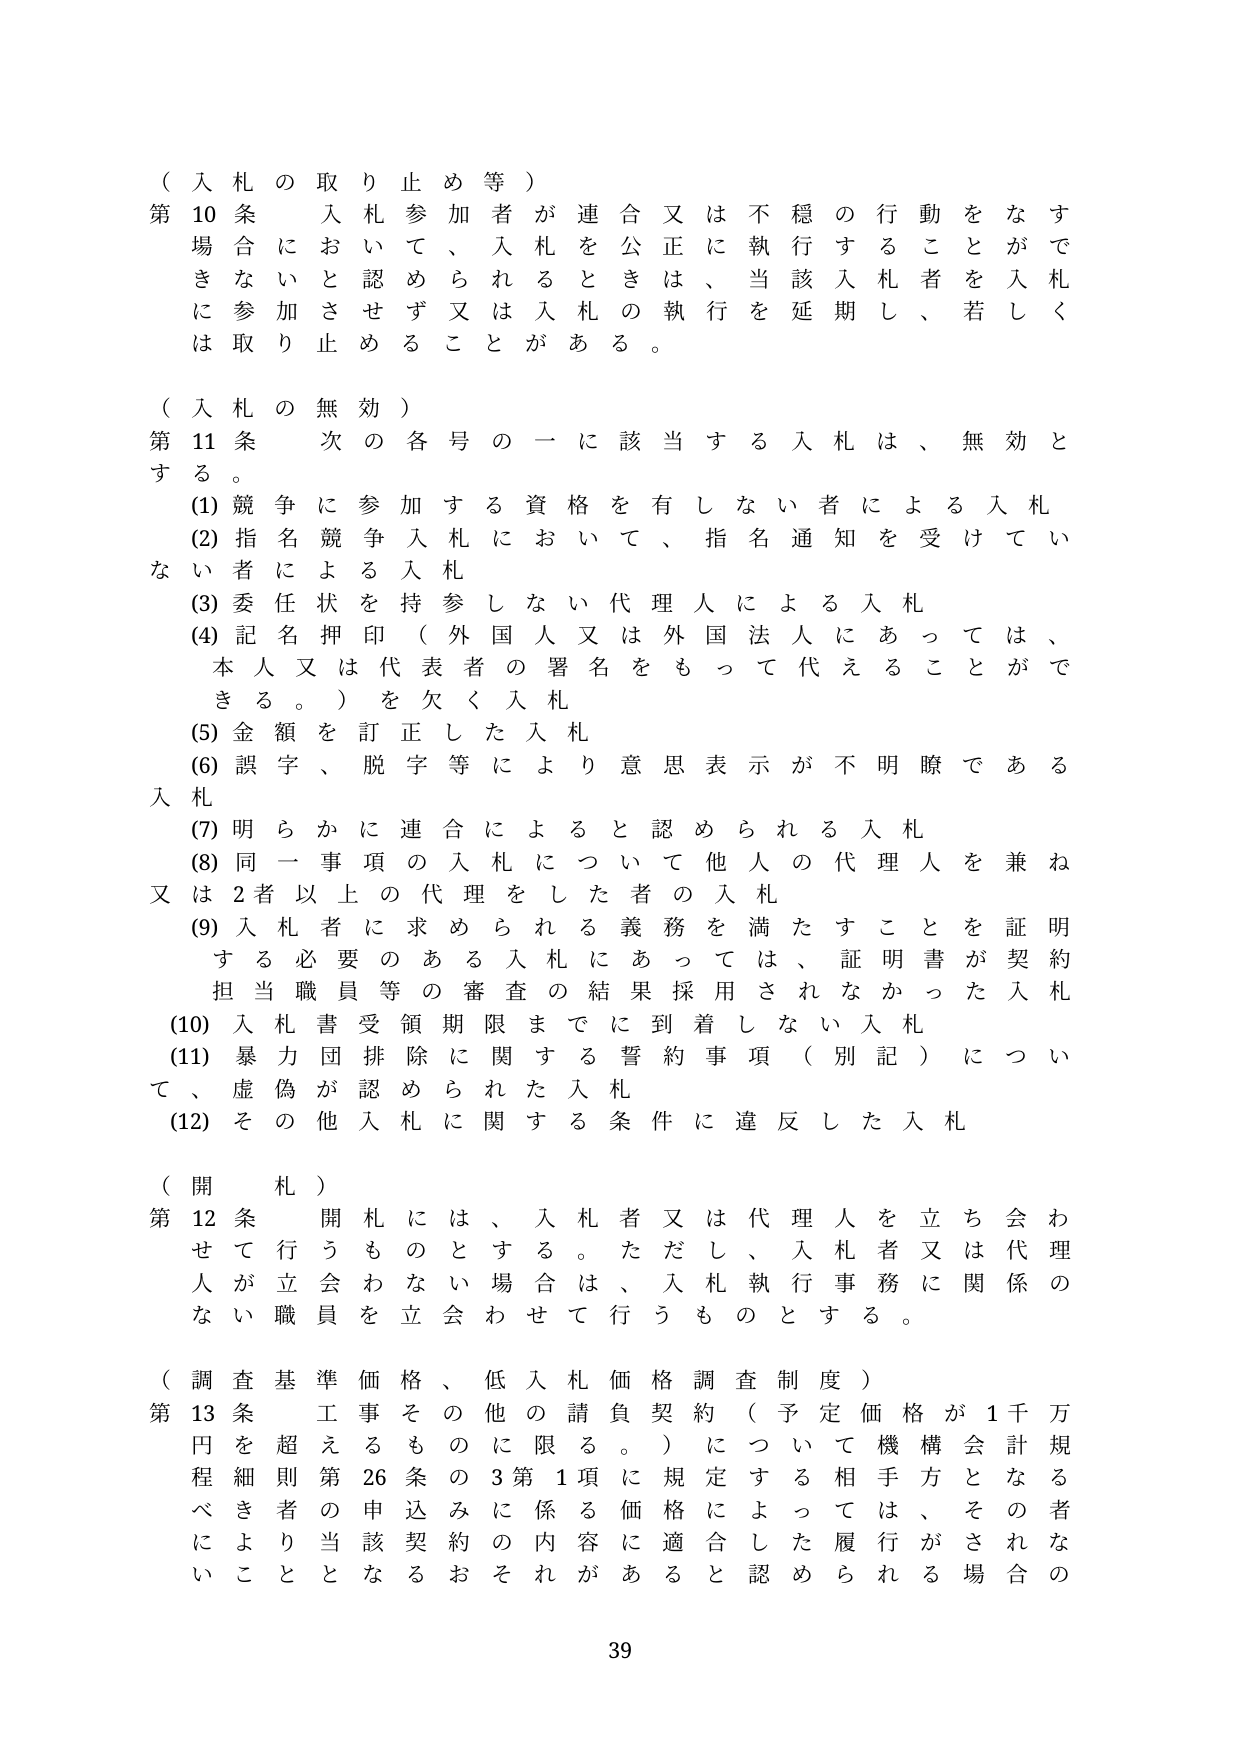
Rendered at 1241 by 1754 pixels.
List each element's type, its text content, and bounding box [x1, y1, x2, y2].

text （調査基準価格、低入札価格調査制度） [149, 1363, 1091, 1395]
text (8) 同一事項の入札について他人の代理人を兼ね又は2者以上の代理をした者の入札 [149, 844, 1091, 909]
text （入札の取り止め等） [149, 164, 1091, 197]
text (5) 金額を訂正した入札 [149, 715, 1091, 747]
text (3) 委任状を持参しない代理人による入札 [149, 585, 1091, 618]
text (10) 入札書受領期限までに到着しない入札 [149, 1007, 1091, 1039]
text 第12条 開札には、入札者又は代理人を立ち会わせて行うものとする。ただし、入札者又は代理人が立会わない場合は、入札執行事務に関係のない職員を立会わせて行うものとする。 [149, 1201, 1091, 1331]
text （入札の無効） [149, 391, 1091, 423]
text 第11条 次の各号の一に該当する入札は、無効とする。 [149, 423, 1091, 488]
text (6) 誤字、脱字等により意思表示が不明瞭である入札 [149, 747, 1091, 812]
text (12) その他入札に関する条件に違反した入札 [149, 1104, 1091, 1136]
text (4) 記名押印（外国人又は外国法人にあっては、本人又は代表者の署名をもって代えることができる。）を欠く入札 [170, 618, 1091, 715]
text (1) 競争に参加する資格を有しない者による入札 [149, 488, 1091, 521]
text 第10条 入札参加者が連合又は不穏の行動をなす場合において、入札を公正に執行することができないと認められるときは、当該入札者を入札に参加させず又は入札の執行を延期し、若しくは取り止めることがある。 [149, 197, 1091, 359]
text (9) 入札者に求められる義務を満たすことを証明する必要のある入札にあっては、証明書が契約担当職員等の審査の結果採用されなかった入札 [170, 909, 1091, 1007]
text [149, 1395, 1091, 1590]
text (7) 明らかに連合によると認められる入札 [149, 812, 1091, 844]
text (11) 暴力団排除に関する誓約事項（別記）について、虚偽が認められた入札 [149, 1039, 1091, 1104]
text （開 札） [149, 1168, 1091, 1201]
text (2) 指名競争入札において、指名通知を受けていない者による入札 [149, 521, 1091, 585]
